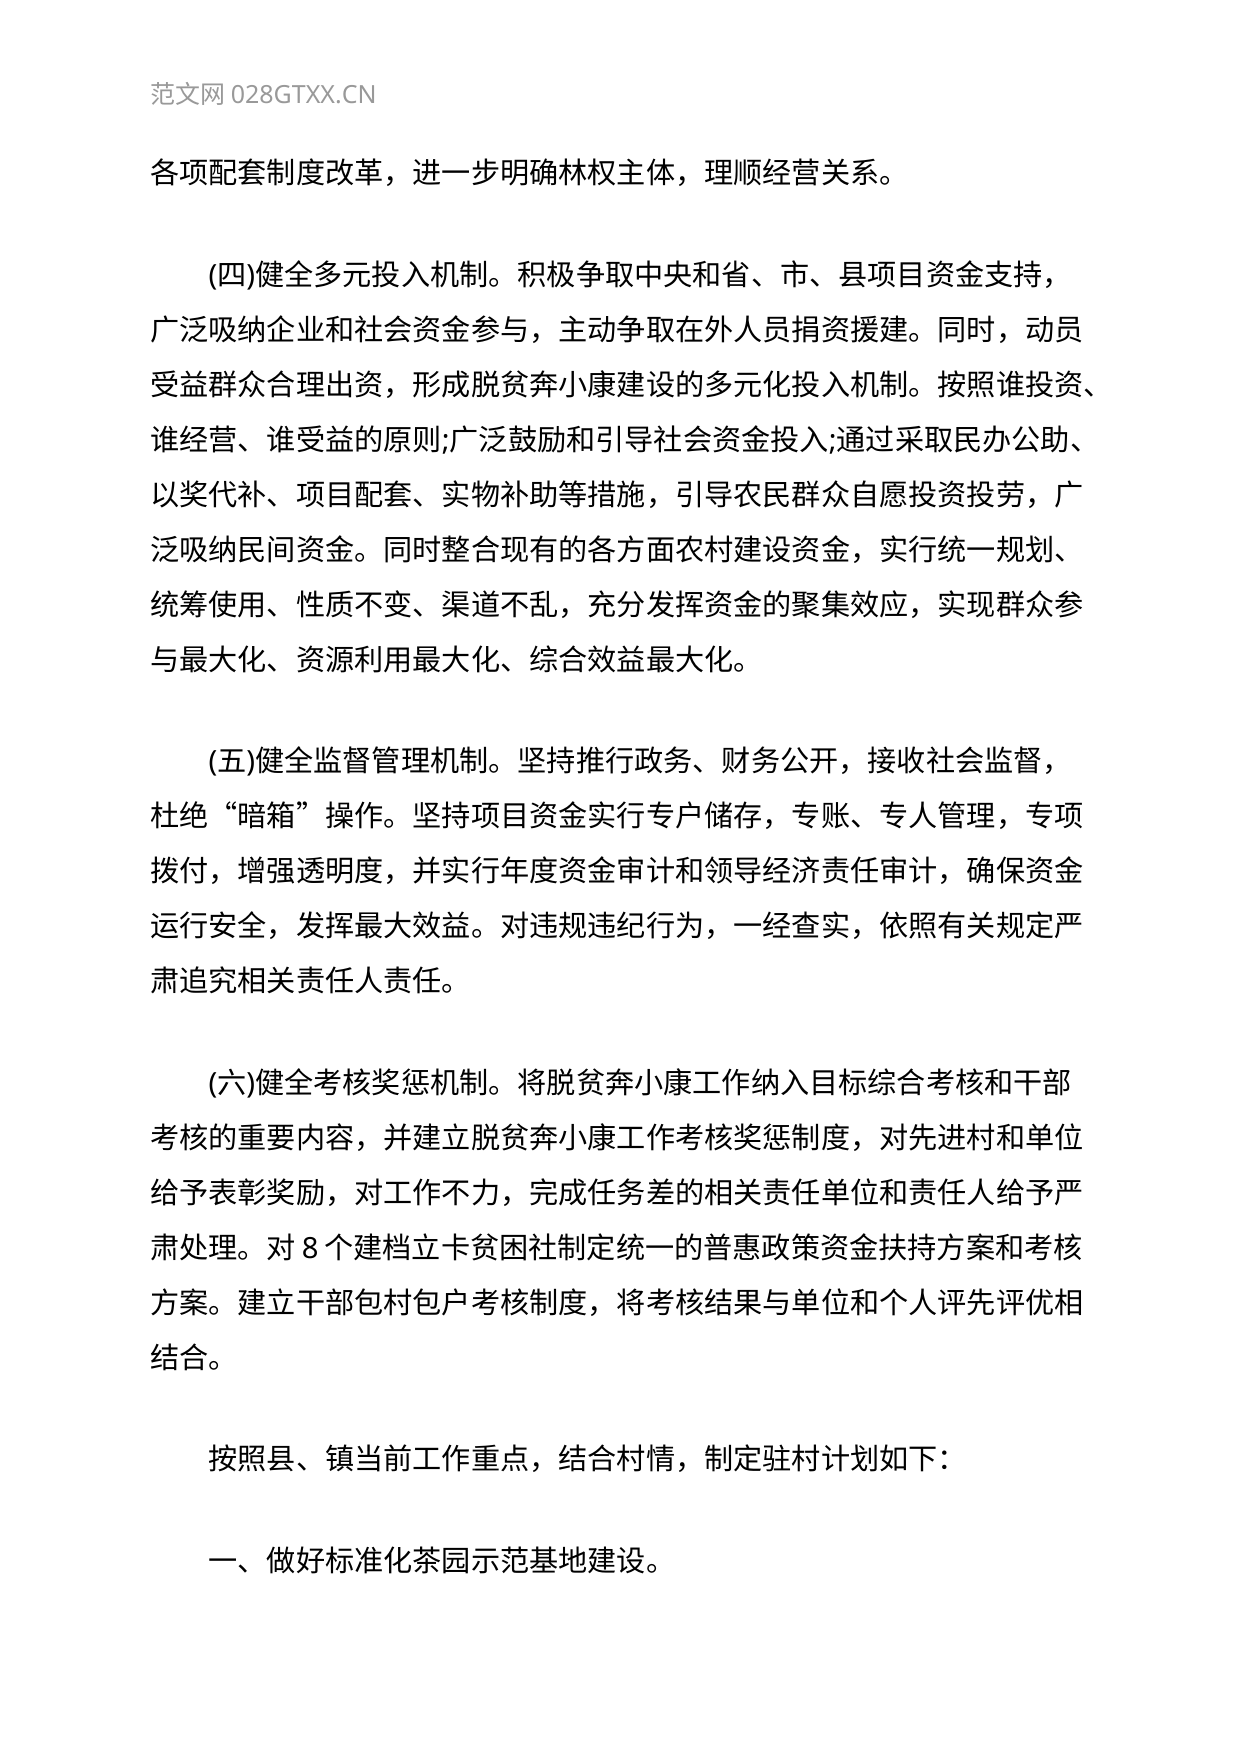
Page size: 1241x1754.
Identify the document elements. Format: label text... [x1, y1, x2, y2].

text (五)健全监督管理机制。坚持推行政务、财务公开，接收社会监督，杜绝“暗箱”操作。坚持项目资金实行专户储存，专账、专人管理，专项拨付，增强透明度，并实行年度资金审计和领导经济责任审计，确保资金运行安全，发挥最大效益。对违规违纪行为，一经查实，依照有关规定严肃追究相关责任人责任。 [150, 738, 1090, 1000]
text (六)健全考核奖惩机制。将脱贫奔小康工作纳入目标综合考核和干部考核的重要内容，并建立脱贫奔小康工作考核奖惩制度，对先进村和单位给予表彰奖励，对工作不力，完成任务差的相关责任单位和责任人给予严肃处理。对8个建档立卡贫困社制定统一的普惠政策资金扶持方案和考核方案。建立干部包村包户考核制度，将考核结果与单位和个人评先评优相结合。 [150, 1059, 1090, 1376]
text 按照县、镇当前工作重点，结合村情，制定驻村计划如下： [150, 1436, 1090, 1478]
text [150, 150, 1090, 192]
text 一、做好标准化茶园示范基地建设。 [150, 1538, 1090, 1580]
text (四)健全多元投入机制。积极争取中央和省、市、县项目资金支持，广泛吸纳企业和社会资金参与，主动争取在外人员捐资援建。同时，动员受益群众合理出资，形成脱贫奔小康建设的多元化投入机制。按照谁投资、谁经营、谁受益的原则;广泛鼓励和引导社会资金投入;通过采取民办公助、以奖代补、项目配套、实物补助等措施，引导农民群众自愿投资投劳，广泛吸纳民间资金。同时整合现有的各方面农村建设资金，实行统一规划、统筹使用、性质不变、渠道不乱，充分发挥资金的聚集效应，实现群众参与最大化、资源利用最大化、综合效益最大化。 [150, 252, 1090, 678]
